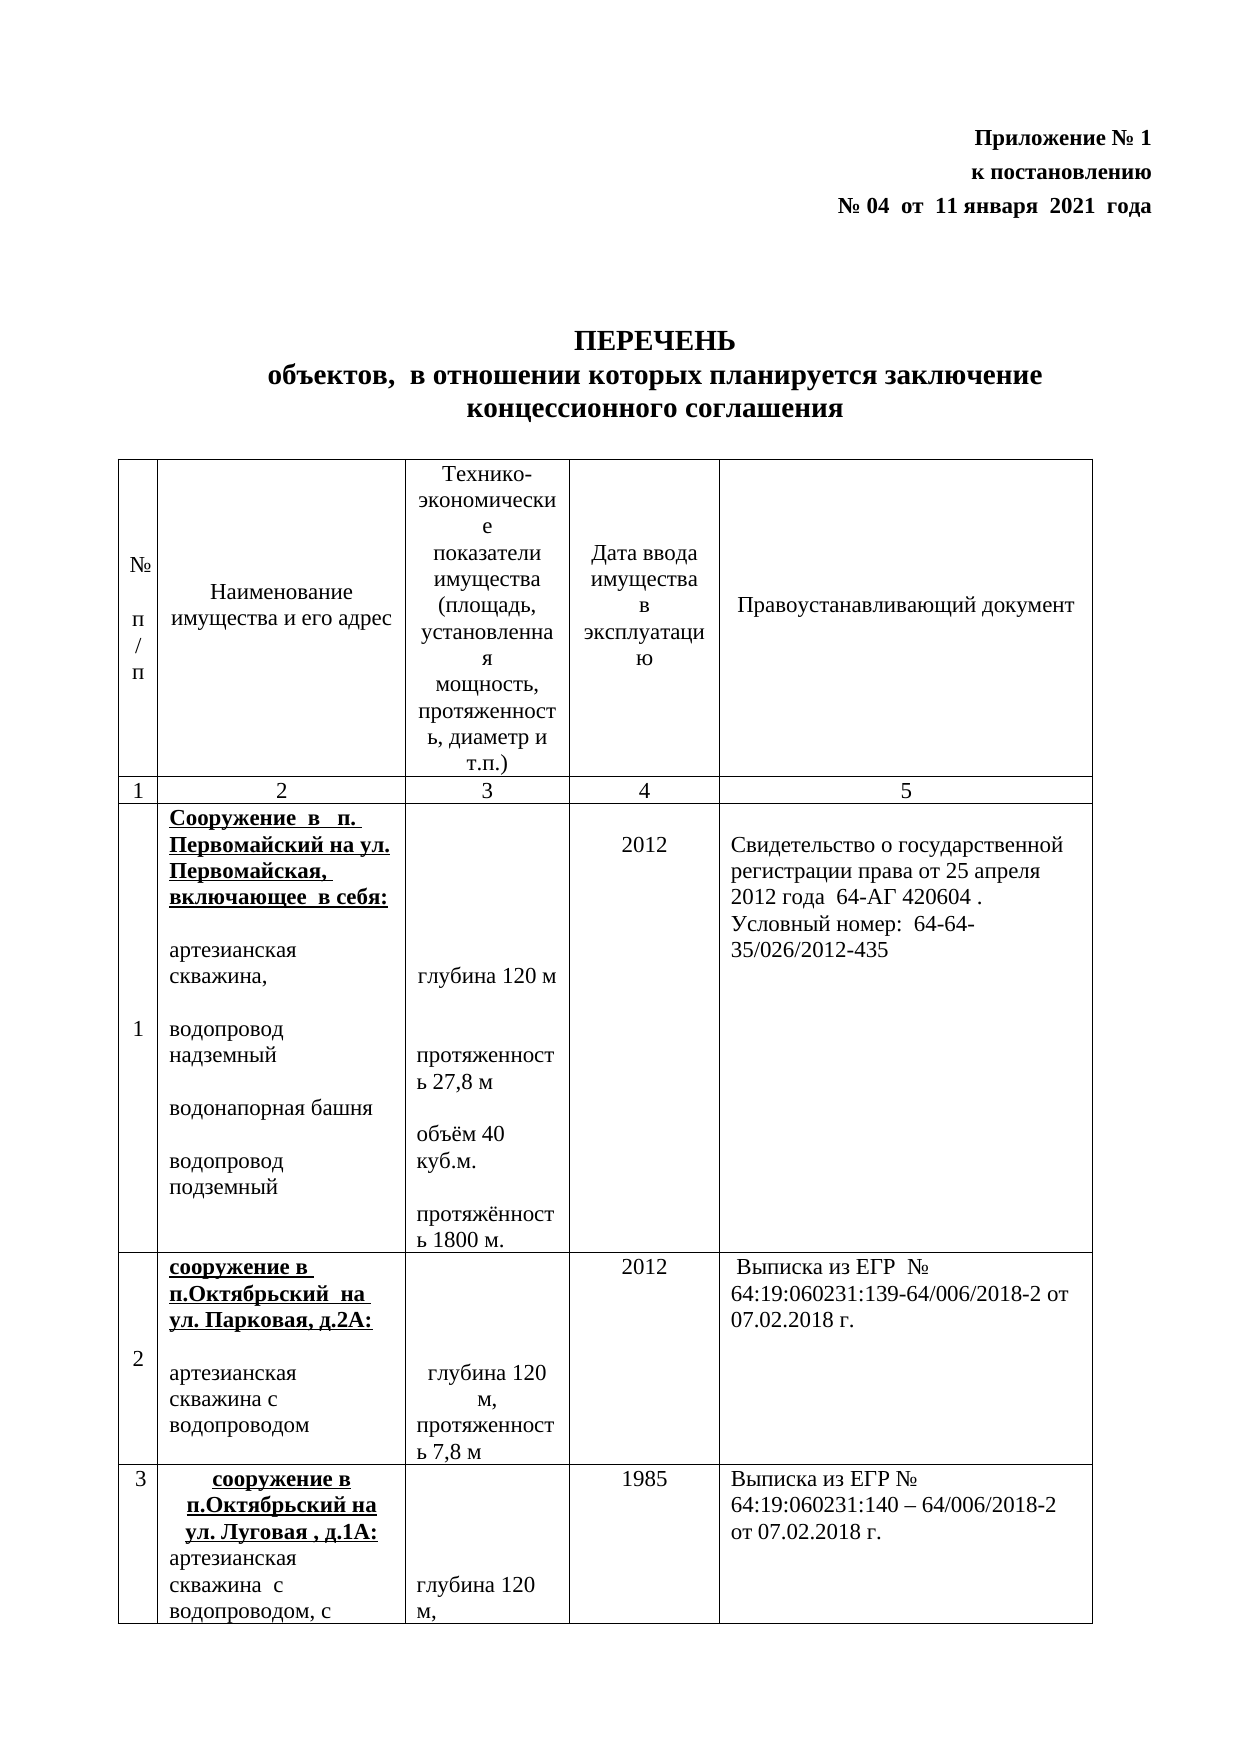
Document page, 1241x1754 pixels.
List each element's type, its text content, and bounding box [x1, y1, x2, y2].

table_cell 1985 [570, 1465, 719, 1623]
text объектов, в отношении которых планируется заключение концессионного соглашения [177, 357, 1133, 424]
table_cell Сооружение в п. Первомайский на ул. Первомайская, включающее в себя: артезианская скважина, водопровод надземный водонапорная башня водопровод подземный [158, 804, 405, 1252]
table_cell Выписка из ЕГР № 64:19:060231:139-64/006/2018-2 от 07.02.2018 г. [720, 1253, 1092, 1464]
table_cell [406, 1465, 569, 1623]
table_cell сооружение в п.Октябрьский на ул. Парковая, д.2А: артезианская скважина с водопроводом [158, 1253, 405, 1464]
table_header № п/п [119, 460, 157, 776]
text Приложение № 1 к постановлению [650, 118, 1152, 186]
table_cell 2 [119, 1253, 157, 1464]
table_cell 4 [570, 777, 719, 803]
table_header Наименование имущества и его адрес [158, 460, 405, 776]
text ПЕРЕЧЕНЬ [177, 323, 1133, 357]
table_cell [720, 1465, 1092, 1623]
table_header Дата ввода имущества в эксплуатацию [570, 460, 719, 776]
table_cell 1 [119, 777, 157, 803]
table_cell глубина 120 м протяженность 27,8 м объём 40 куб.м. протяжённость 1800 м. [406, 804, 569, 1252]
table_cell 3 [406, 777, 569, 803]
table_cell 2012 [570, 804, 719, 1252]
table_cell 5 [720, 777, 1092, 803]
table_header Правоустанавливающий документ [720, 460, 1092, 776]
table_cell Свидетельство о государственной регистрации права от 25 апреля 2012 года 64-АГ 420604 . Условный номер: 64-64-35/026/2012-435 [720, 804, 1092, 1252]
table_cell 1 [119, 804, 157, 1252]
table_cell 2012 [570, 1253, 719, 1464]
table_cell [158, 1465, 405, 1623]
table_header Технико- экономические показатели имущества (площадь, установленная мощность, протяженность, диаметр и т.п.) [406, 460, 569, 776]
table_cell 2 [158, 777, 405, 803]
text № 04 от 11 января 2021 года [650, 186, 1152, 220]
table_cell 3 [119, 1465, 157, 1623]
table_cell глубина 120 м, протяженность 7,8 м [406, 1253, 569, 1464]
